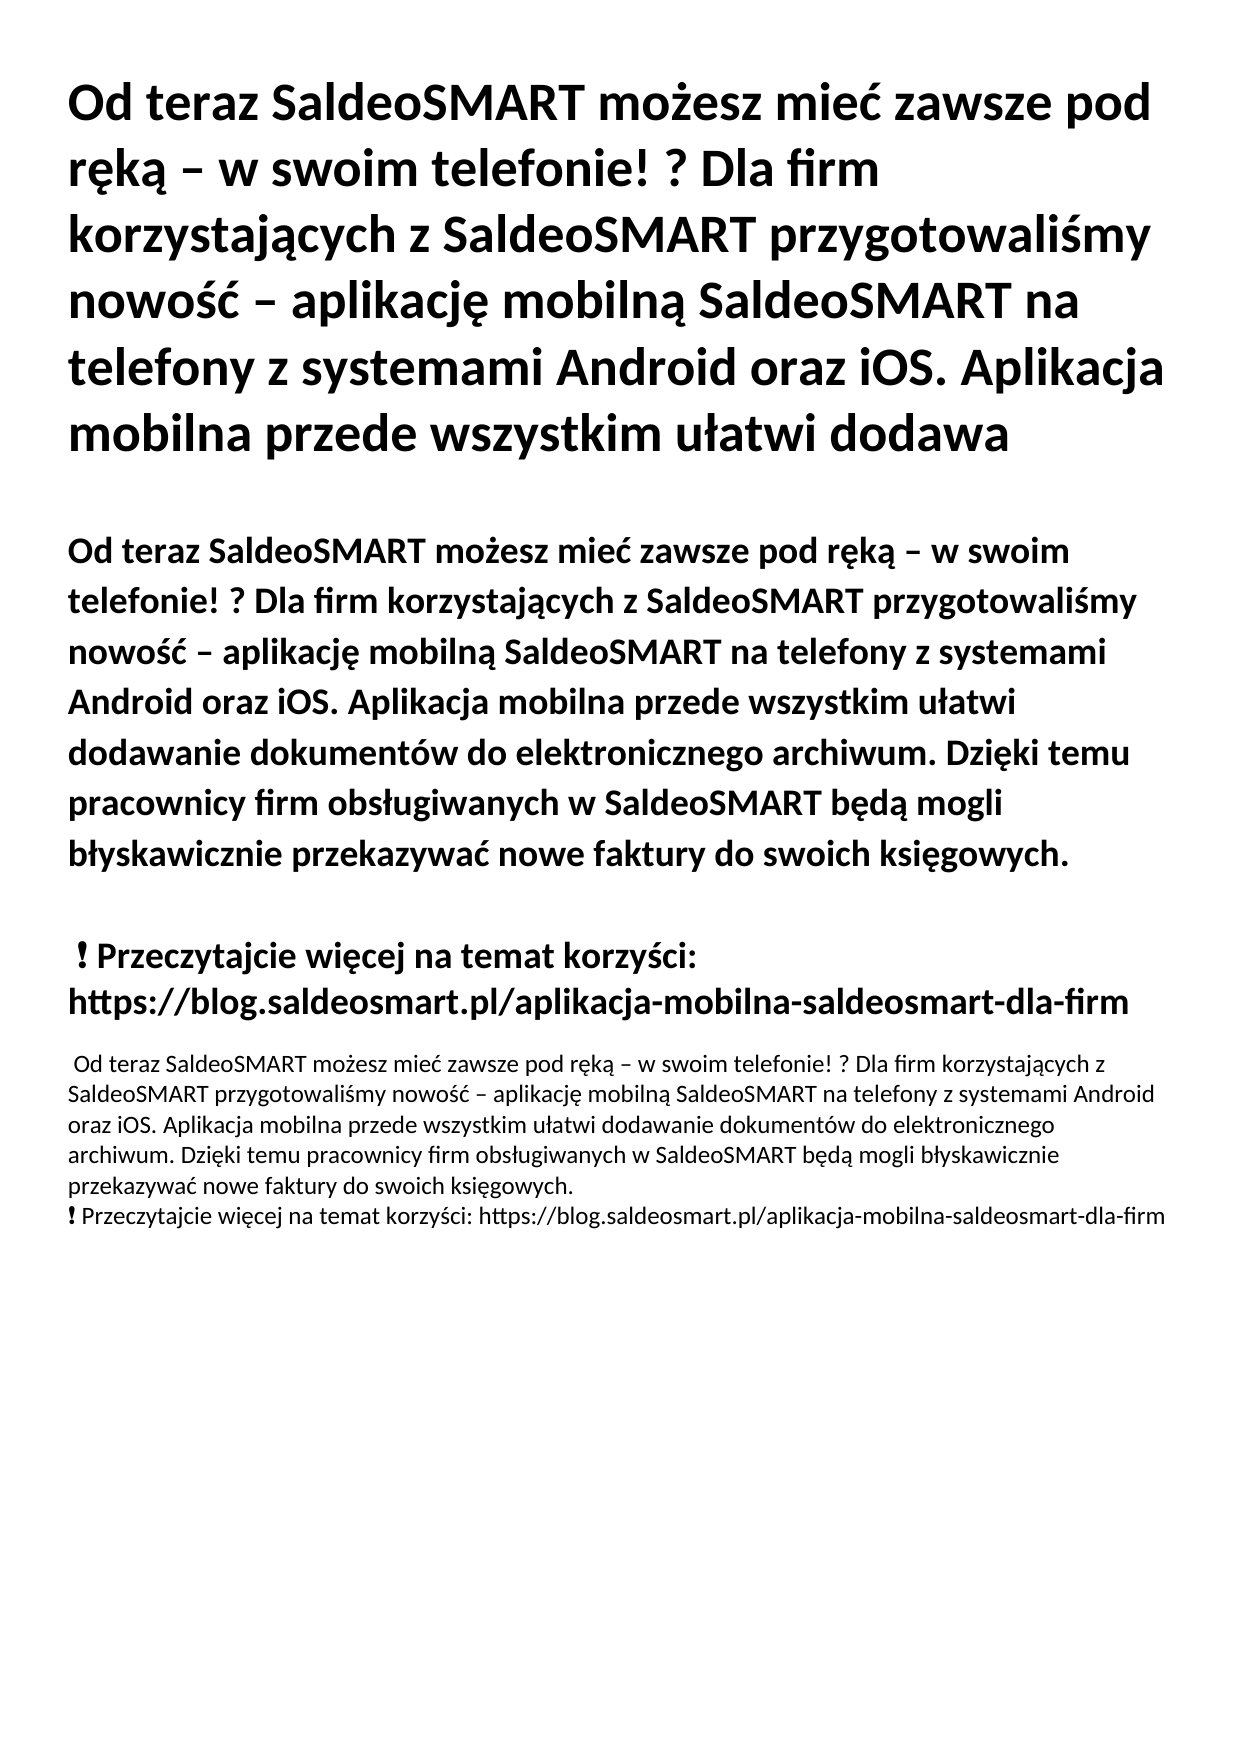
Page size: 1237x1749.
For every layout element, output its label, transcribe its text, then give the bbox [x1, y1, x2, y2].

text Od teraz SaldeoSMART możesz mieć zawsze pod ręką – w swoim telefonie! ? Dla firm korzystających z SaldeoSMART przygotowaliśmy nowość – aplikację mobilną SaldeoSMART na telefony z systemami Android oraz iOS. Aplikacja mobilna przede wszystkim ułatwi dodawa [68, 68, 1169, 464]
text Od teraz SaldeoSMART możesz mieć zawsze pod ręką – w swoim telefonie! ? Dla firm korzystających z SaldeoSMART przygotowaliśmy nowość – aplikację mobilną SaldeoSMART na telefony z systemami Android oraz iOS. Aplikacja mobilna przede wszystkim ułatwi dodawanie dokumentów do elektronicznego archiwum. Dzięki temu pracownicy firm obsługiwanych w SaldeoSMART będą mogli błyskawicznie przekazywać nowe faktury do swoich księgowych. [68, 527, 1169, 875]
text ❗️ Przeczytajcie więcej na temat korzyści: https://blog.saldeosmart.pl/aplikacja-mobilna-saldeosmart-dla-firm [68, 932, 1169, 1024]
text ❗️ Przeczytajcie więcej na temat korzyści: https://blog.saldeosmart.pl/aplikacja-mobilna-saldeosmart-dla-firm [68, 1200, 1169, 1231]
text Od teraz SaldeoSMART możesz mieć zawsze pod ręką – w swoim telefonie! ? Dla firm korzystających z SaldeoSMART przygotowaliśmy nowość – aplikację mobilną SaldeoSMART na telefony z systemami Android oraz iOS. Aplikacja mobilna przede wszystkim ułatwi dodawanie dokumentów do elektronicznego archiwum. Dzięki temu pracownicy firm obsługiwanych w SaldeoSMART będą mogli błyskawicznie przekazywać nowe faktury do swoich księgowych. [68, 1048, 1169, 1200]
